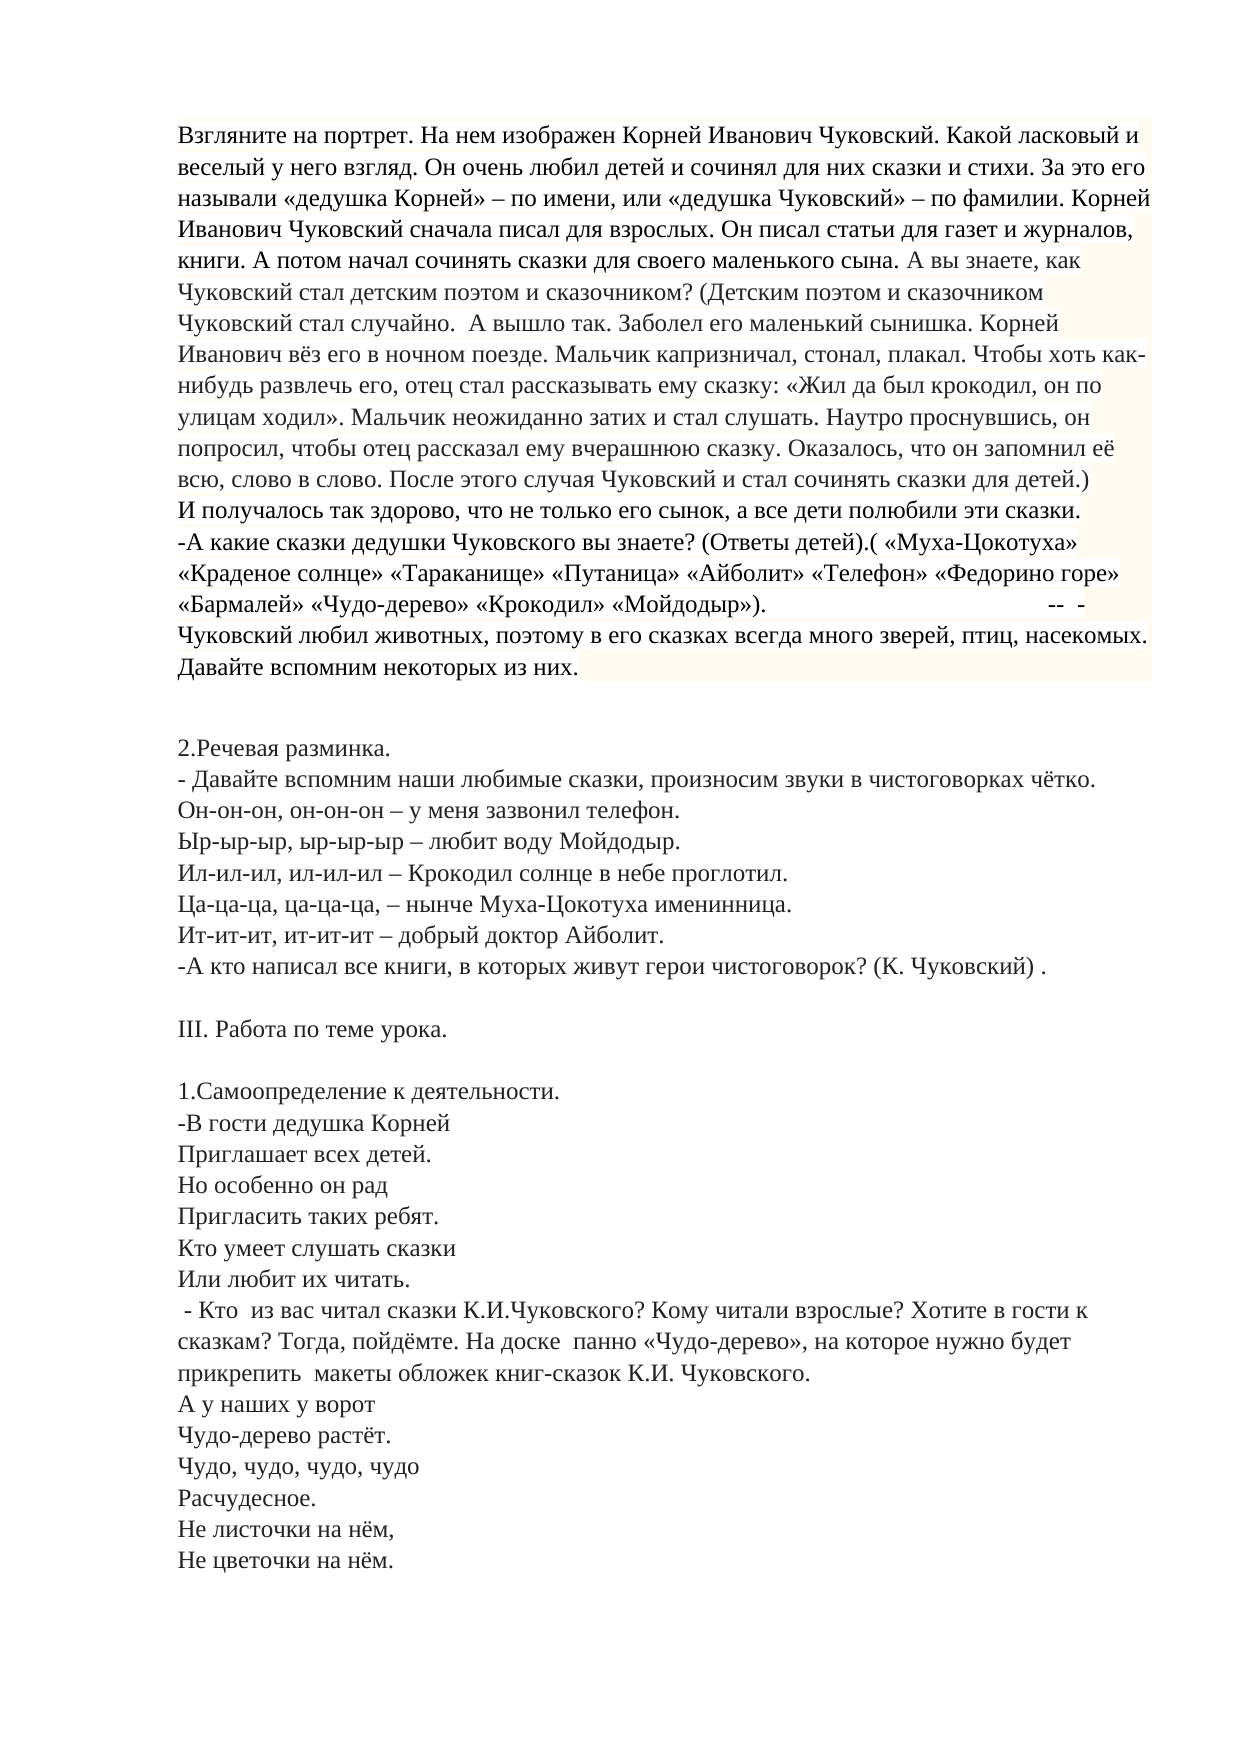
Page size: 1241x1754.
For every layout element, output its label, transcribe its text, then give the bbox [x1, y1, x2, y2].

text Взгляните на портрет. На нем изображен Корней Иванович Чуковский. Какой ласковый и веселый у него взгляд. Он очень любил детей и сочинял для них сказки и стихи. За это его называли «дедушка Корней» – по имени, или «дедушка Чуковский» – по фамилии. Корней Иванович Чуковский сначала писал для взрослых. Он писал статьи для газет и журналов, книги. А потом начал сочинять сказки для своего маленького сына. А вы знаете, как Чуковский стал детским поэтом и сказочником? (Детским поэтом и сказочником Чуковский стал случайно. А вышло так. Заболел его маленький сынишка. Корней Иванович вёз его в ночном поезде. Мальчик капризничал, стонал, плакал. Чтобы хоть как-нибудь развлечь его, отец стал рассказывать ему сказку: «Жил да был крокодил, он по улицам ходил». Мальчик неожиданно затих и стал слушать. Наутро проснувшись, он попросил, чтобы отец рассказал ему вчерашнюю сказку. Оказалось, что он запомнил её всю, слово в слово. После этого случая Чуковский и стал сочинять сказки для детей.) И получалось так здорово, что не только его сынок, а все дети полюбили эти сказки. -А какие сказки дедушки Чуковского вы знаете? (Ответы детей).( «Муха-Цокотуха» «Краденое солнце» «Тараканище» «Путаница» «Айболит» «Телефон» «Федорино горе» «Бармалей» «Чудо-дерево» «Крокодил» «Мойдодыр»). -- -Чуковский любил животных, поэтому в его сказках всегда много зверей, птиц, насекомых. Давайте вспомним некоторых из них. [177, 118, 1152, 681]
text III. Работа по теме урока. [177, 1011, 1152, 1043]
text 2.Речевая разминка. - Давайте вспомним наши любимые сказки, произносим звуки в чистоговорках чётко. Он-он-он, он-он-он – у меня зазвонил телефон. Ыр-ыр-ыр, ыр-ыр-ыр – любит воду Мойдодыр. Ил-ил-ил, ил-ил-ил – Крокодил солнце в небе проглотил. Ца-ца-ца, ца-ца-ца, – нынче Муха-Цокотуха именинница. Ит-ит-ит, ит-ит-ит – добрый доктор Айболит. -А кто написал все книги, в которых живут герои чистоговорок? (К. Чуковский) . [177, 730, 1152, 980]
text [177, 1074, 1152, 1574]
